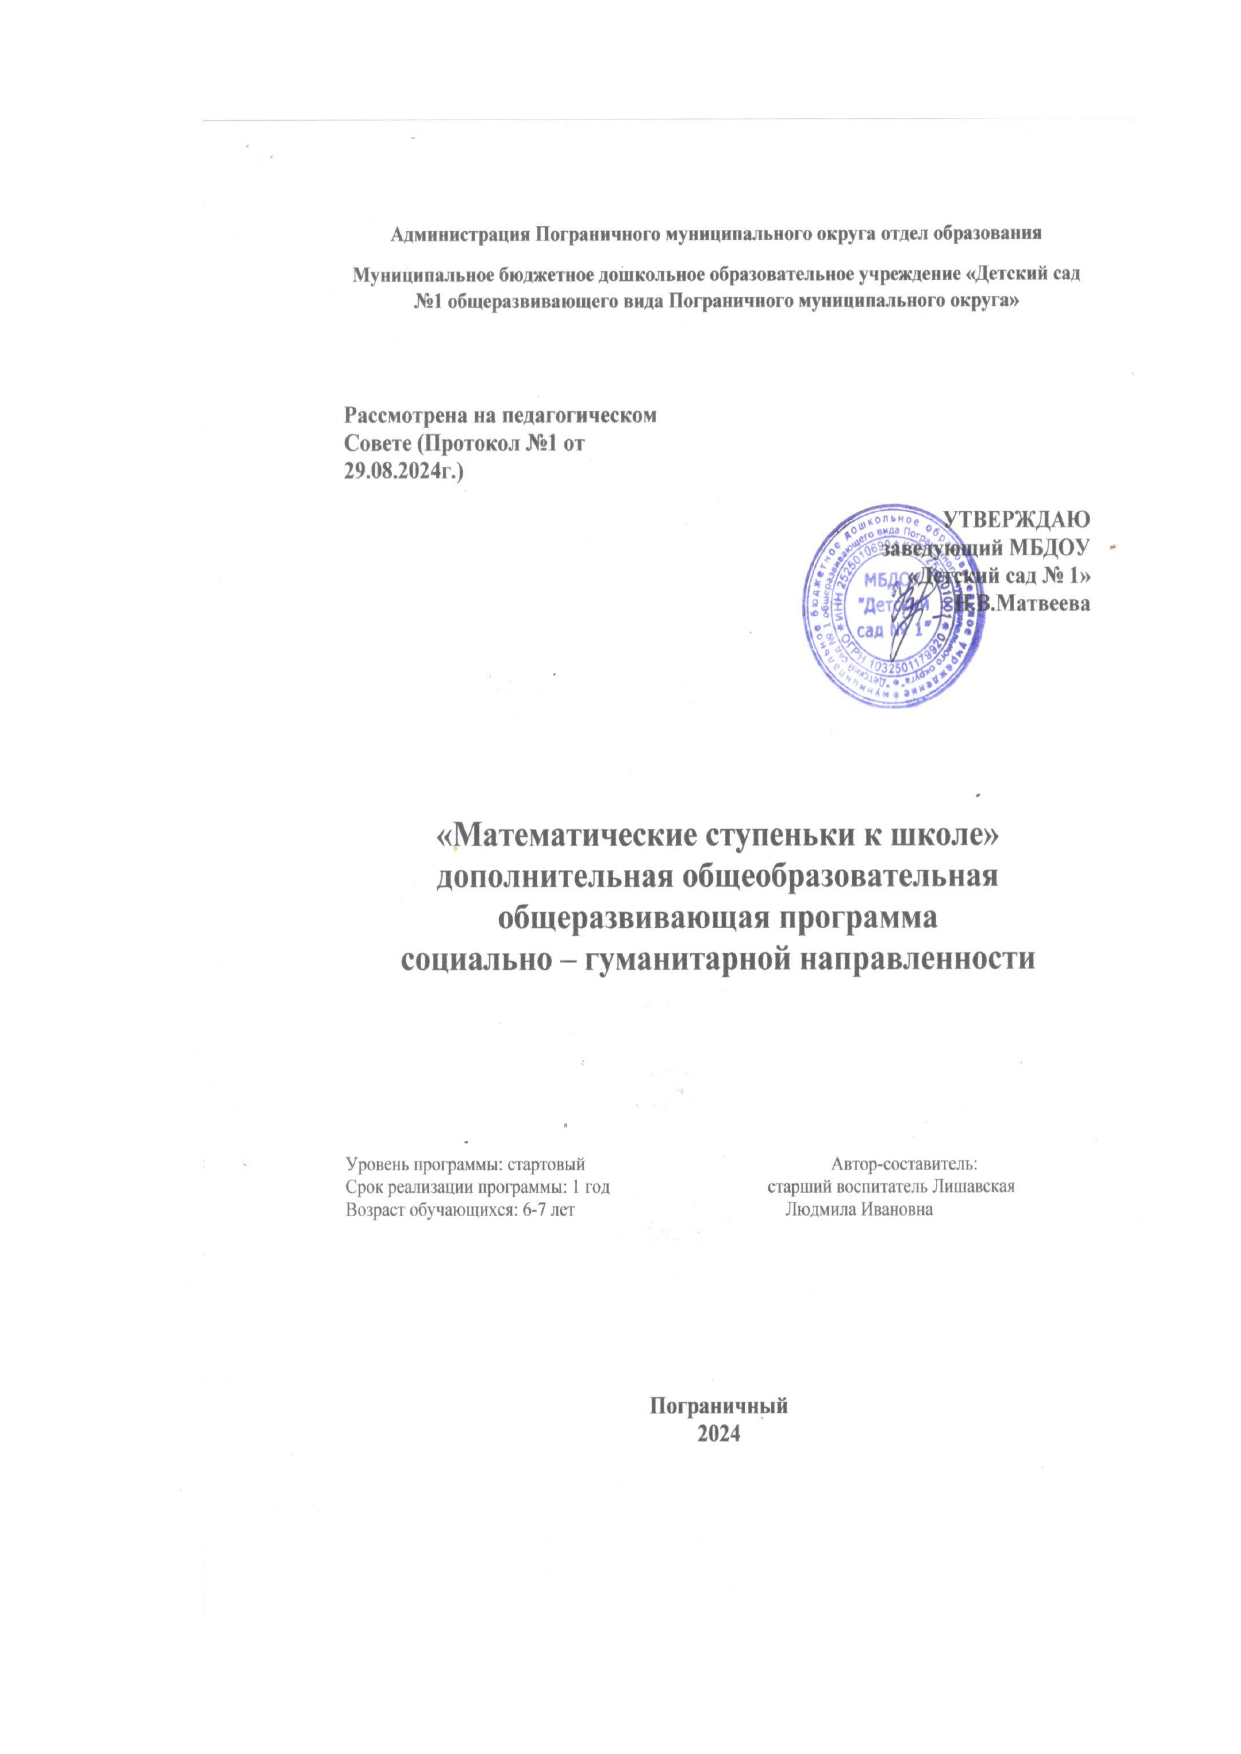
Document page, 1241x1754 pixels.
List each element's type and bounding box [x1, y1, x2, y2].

picture [177, 118, 1154, 1633]
